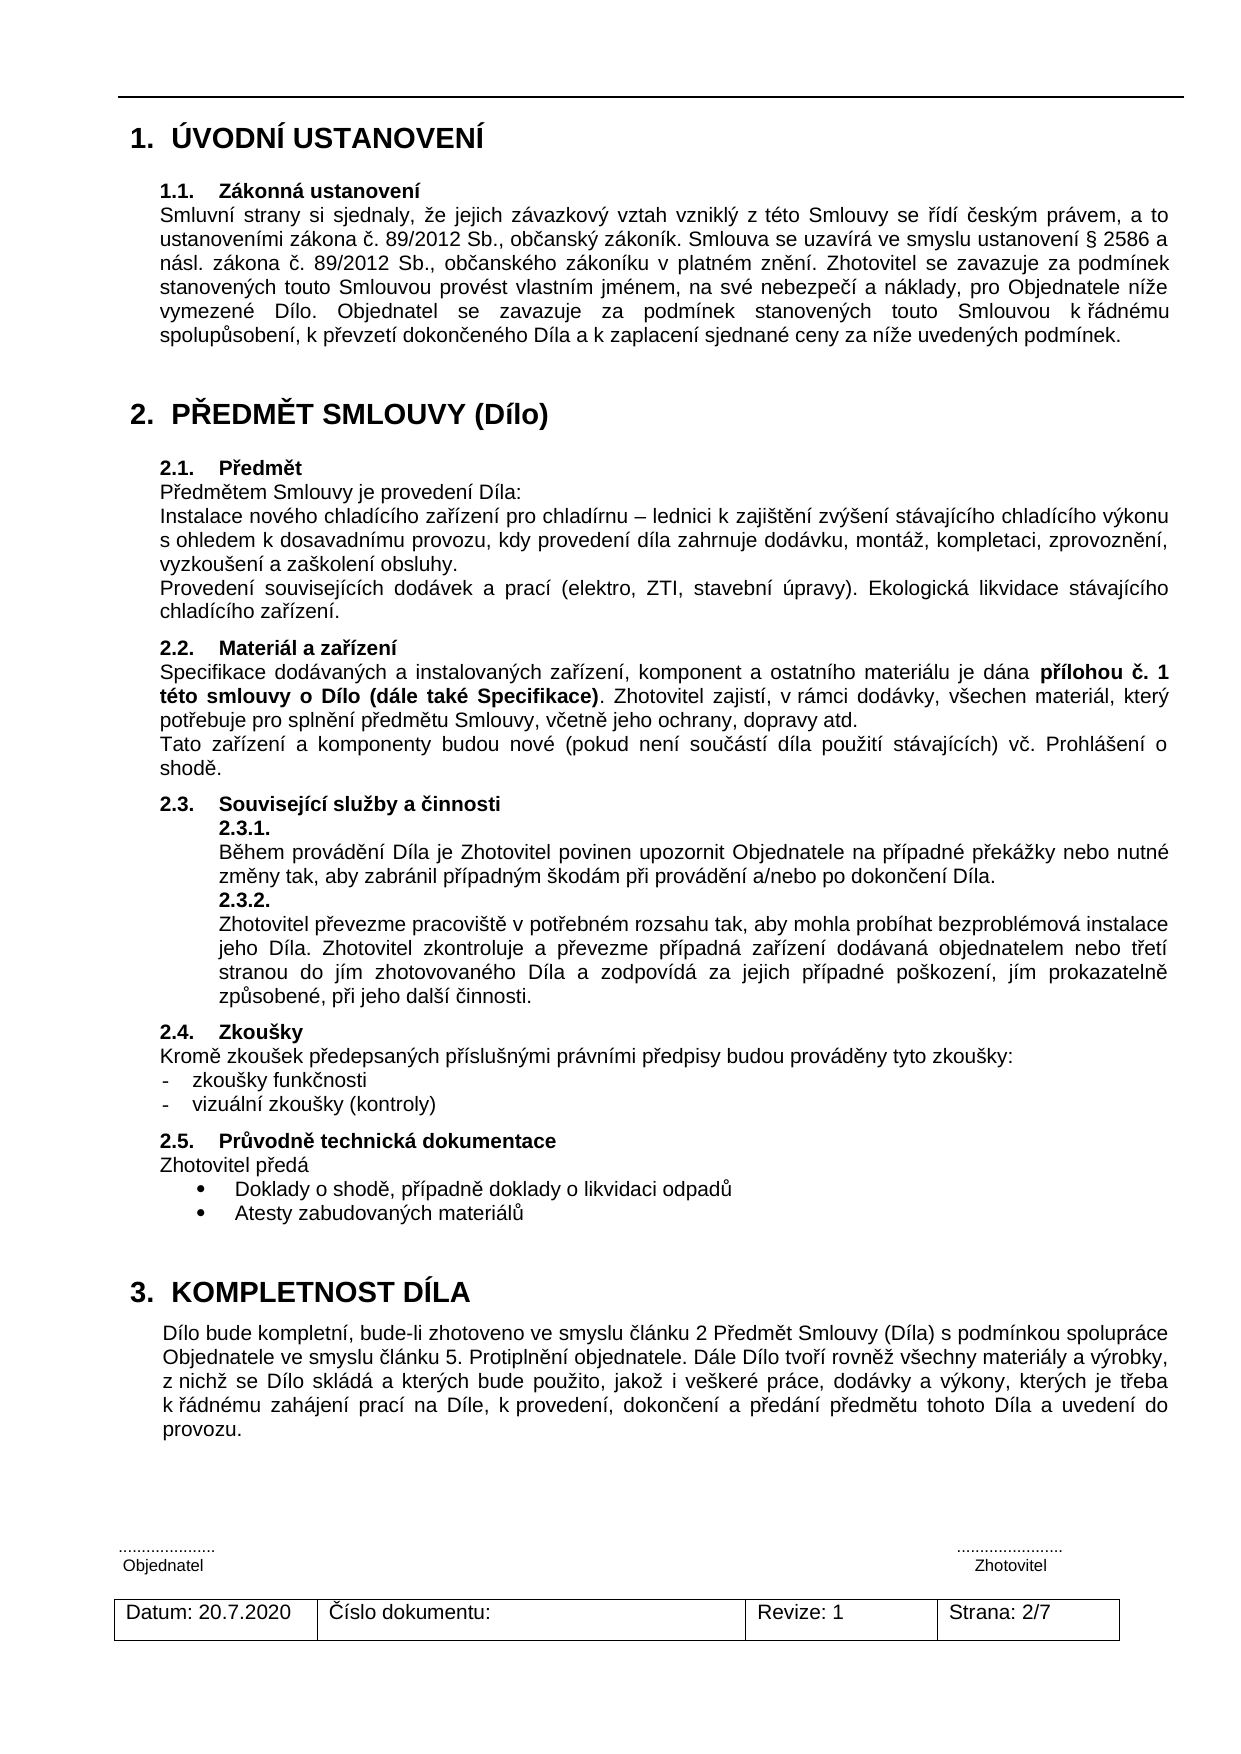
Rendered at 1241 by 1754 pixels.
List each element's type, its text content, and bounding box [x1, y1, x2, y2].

subtitle Související služby a činnosti [159, 792, 1169, 816]
text Zhotovitel převezme pracoviště v potřebném rozsahu tak, aby mohla probíhat bezproblémová instalace jeho Díla. Zhotovitel zkontroluje a převezme případná zařízení dodávaná objednatelem nebo třetí stranou do jím zhotovovaného Díla a zodpovídá za jejich případné poškození, jím prokazatelně způsobené, při jeho další činnosti. [218, 912, 1169, 1008]
text Zhotovitel předá [159, 1153, 1169, 1177]
subtitle PŘEDMĚT SMLOUVY (Dílo) [130, 397, 1169, 431]
text Kromě zkoušek předepsaných příslušnými právními předpisy budou prováděny tyto zkoušky: [159, 1044, 1169, 1068]
list Doklady o shodě, případně doklady o likvidaci odpadů [197, 1177, 1169, 1201]
text Provedení souvisejících dodávek a prací (elektro, ZTI, stavební úpravy). Ekologická likvidace stávajícího chladícího zařízení. [159, 575, 1169, 623]
list zkoušky funkčnosti [162, 1068, 1169, 1092]
text Tato zařízení a komponenty budou nové (pokud není součástí díla použití stávajících) vč. Prohlášení o shodě. [159, 732, 1169, 779]
subtitle Průvodně technická dokumentace [159, 1129, 1169, 1153]
text Specifikace dodávaných a instalovaných zařízení, komponent a ostatního materiálu je dána přílohou č. 1 této smlouvy o Dílo (dále také Specifikace). Zhotovitel zajistí, v rámci dodávky, všechen materiál, který potřebuje pro splnění předmětu Smlouvy, včetně jeho ochrany, dopravy atd. [159, 660, 1169, 732]
subtitle Zkoušky [159, 1020, 1169, 1044]
list vizuální zkoušky (kontroly) [162, 1092, 1169, 1116]
text Instalace nového chladícího zařízení pro chladírnu – lednici k zajištění zvýšení stávajícího chladícího výkonu s ohledem k dosavadnímu provozu, kdy provedení díla zahrnuje dodávku, montáž, kompletaci, zprovoznění, vyzkoušení a zaškolení obsluhy. [159, 503, 1169, 575]
subtitle KOMPLETNOST DÍLA [130, 1275, 1169, 1308]
text Předmětem Smlouvy je provedení Díla: [159, 479, 1169, 503]
text Smluvní strany si sjednaly, že jejich závazkový vztah vzniklý z této Smlouvy se řídí českým právem, a to ustanoveními zákona č. 89/2012 Sb., občanský zákoník. Smlouva se uzavírá ve smyslu ustanovení § 2586 a násl. zákona č. 89/2012 Sb., občanského zákoníku v platném znění. Zhotovitel se zavazuje za podmínek stanovených touto Smlouvou provést vlastním jménem, na své nebezpečí a náklady, pro Objednatele níže vymezené Dílo. Objednatel se zavazuje za podmínek stanovených touto Smlouvou k řádnému spolupůsobení, k převzetí dokončeného Díla a k zaplacení sjednané ceny za níže uvedených podmínek. [159, 203, 1169, 347]
text Dílo bude kompletní, bude-li zhotoveno ve smyslu článku 2 Předmět Smlouvy (Díla) s podmínkou spolupráce Objednatele ve smyslu článku 5. Protiplnění objednatele. Dále Dílo tvoří rovněž všechny materiály a výrobky, z nichž se Dílo skládá a kterých bude použito, jakož i veškeré práce, dodávky a výkony, kterých je třeba k řádnému zahájení prací na Díle, k provedení, dokončení a předání předmětu tohoto Díla a uvedení do provozu. [162, 1321, 1169, 1441]
subtitle Materiál a zařízení [159, 636, 1169, 660]
subtitle Předmět [159, 456, 1169, 479]
subtitle ÚVODNÍ USTANOVENÍ [130, 121, 1169, 154]
subtitle Zákonná ustanovení [159, 179, 1169, 203]
list Atesty zabudovaných materiálů [197, 1201, 1169, 1225]
text Během provádění Díla je Zhotovitel povinen upozornit Objednatele na případné překážky nebo nutné změny tak, aby zabránil případným škodám při provádění a/nebo po dokončení Díla. [218, 840, 1169, 888]
